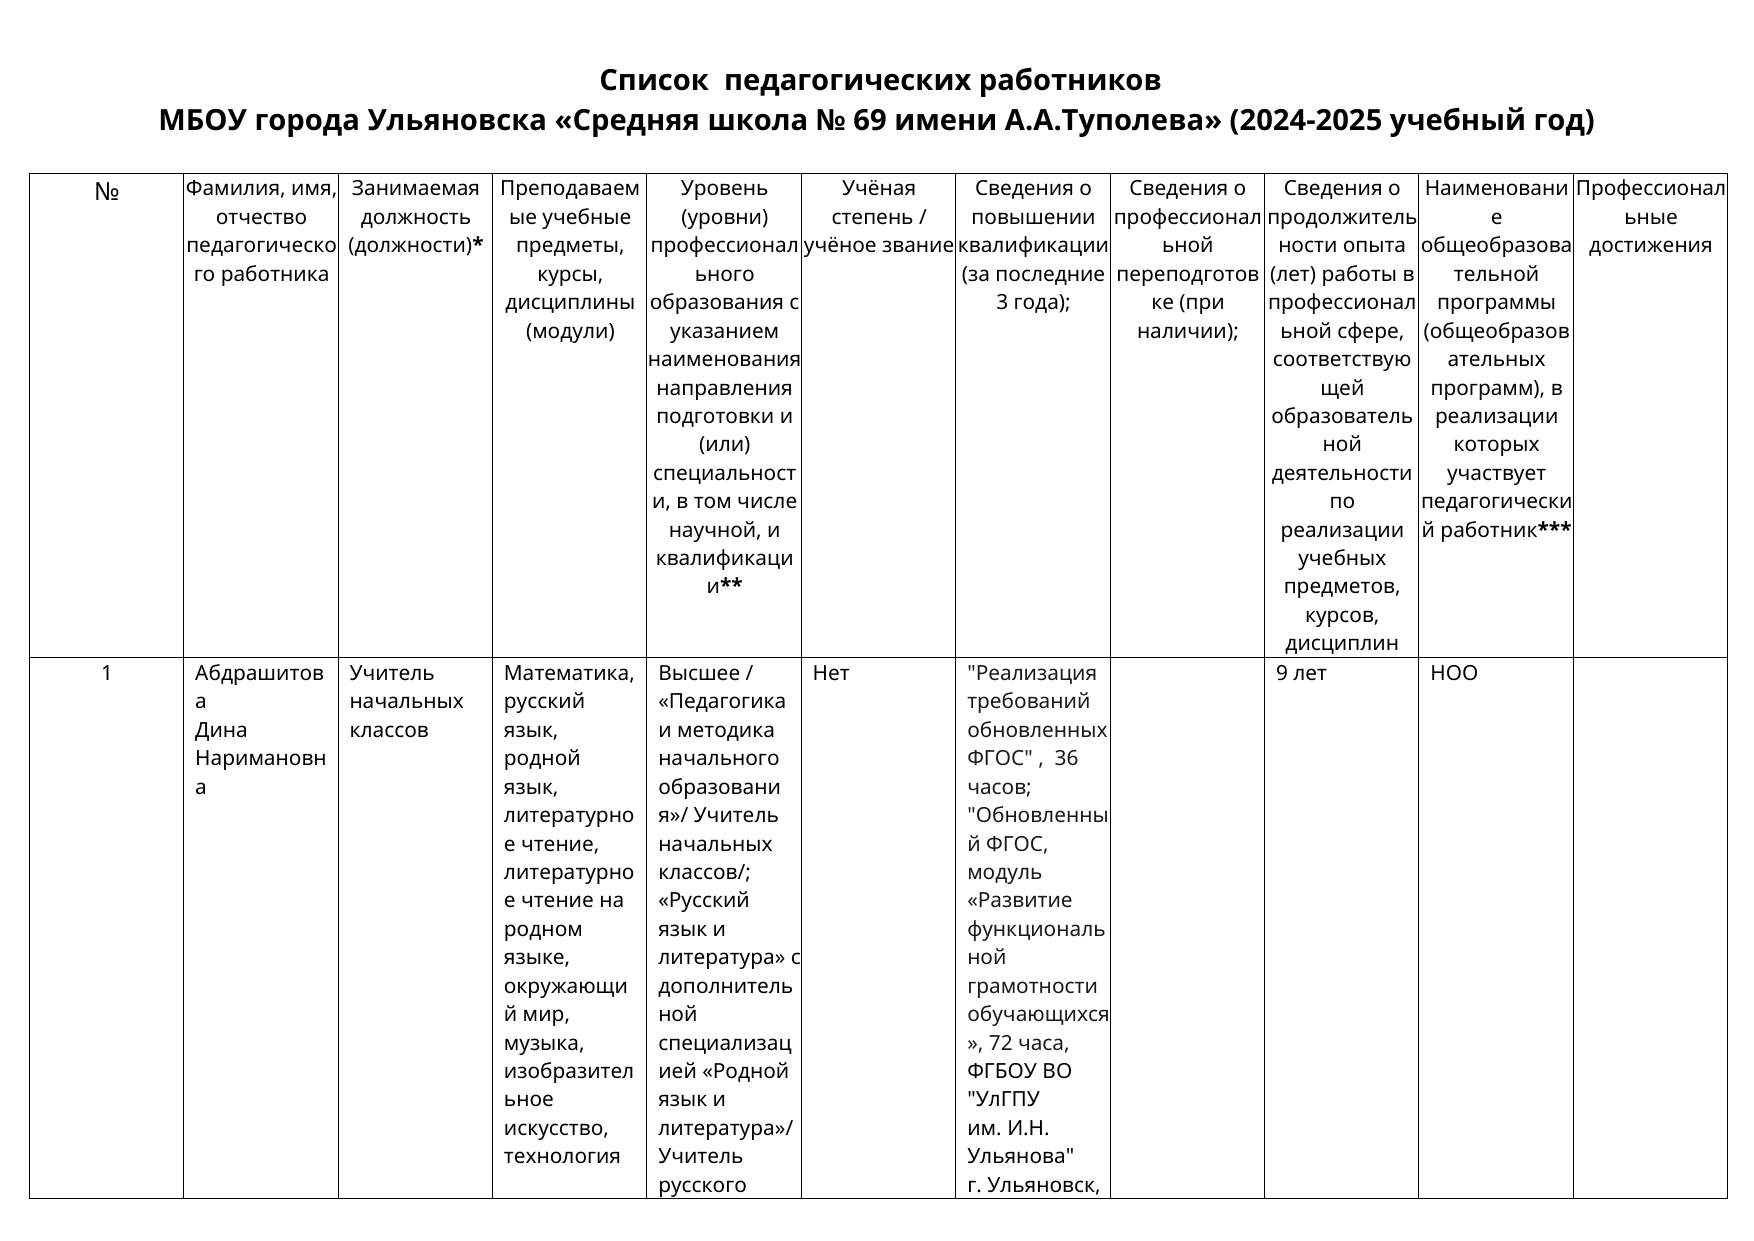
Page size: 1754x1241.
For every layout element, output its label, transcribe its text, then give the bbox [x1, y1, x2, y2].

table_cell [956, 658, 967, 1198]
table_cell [493, 658, 646, 1198]
table_header Учёная степень / учёное звание [802, 174, 955, 657]
table_header № [30, 174, 183, 657]
text Список педагогических работников [118, 59, 1636, 99]
table_cell 9 лет [1265, 658, 1418, 1198]
table_header Сведения о повышении квалификации (за последние 3 года); [956, 174, 1110, 657]
table_header Профессиональные достижения [1574, 174, 1727, 657]
table_header Преподаваемые учебные предметы, курсы, дисциплины (модули) [493, 174, 646, 657]
table_cell [1111, 658, 1264, 1198]
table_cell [339, 658, 492, 1198]
table_header Сведения о продолжительности опыта (лет) работы в профессиональной сфере, соответствующей образовательной деятельности по реализации учебных предметов, курсов, дисциплин [1265, 174, 1418, 657]
table_cell [1574, 658, 1727, 1198]
table_header Сведения о профессиональной переподготовке (при наличии); [1111, 174, 1264, 657]
table_header Уровень (уровни) профессионального образования с указанием наименования направления подготовки и (или) специальности, в том числе научной, и квалификации** [647, 174, 801, 657]
table_cell 1 [30, 658, 183, 1198]
table_cell Нет [802, 658, 955, 1198]
table_header Наименование общеобразовательной программы (общеобразовательных программ), в реализации которых участвует педагогический работник*** [1419, 174, 1573, 657]
table_header Фамилия, имя, отчество педагогического работника [184, 174, 338, 657]
table_header Занимаемая должность (должности)* [339, 174, 492, 657]
table_cell НОО [1419, 658, 1573, 1198]
text МБОУ города Ульяновска «Средняя школа № 69 имени А.А.Туполева» (2024-2025 учебный год) [118, 99, 1636, 138]
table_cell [647, 658, 801, 1198]
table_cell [184, 658, 338, 1198]
